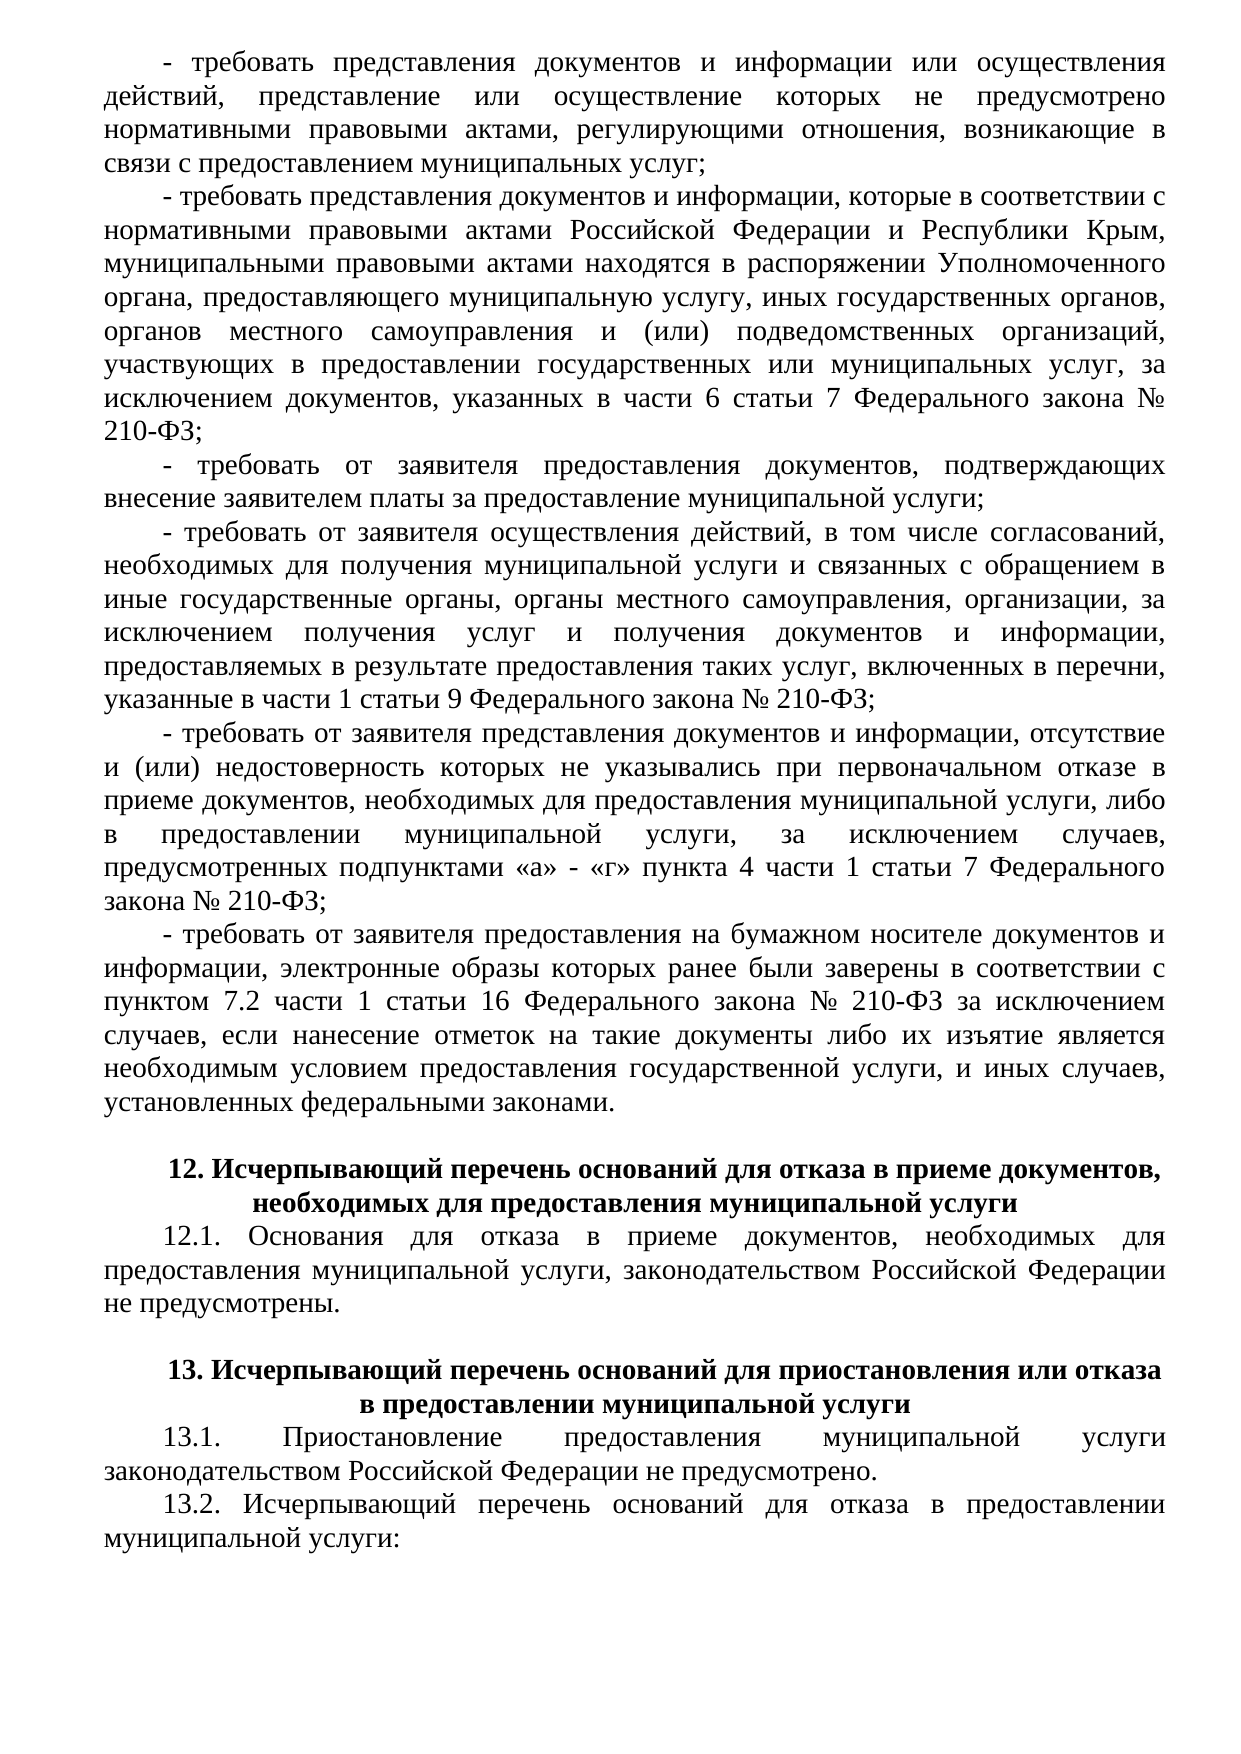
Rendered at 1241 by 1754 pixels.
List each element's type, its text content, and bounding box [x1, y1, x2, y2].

text - требовать от заявителя предоставления на бумажном носителе документов и информации, электронные образы которых ранее были заверены в соответствии с пунктом 7.2 части 1 статьи 16 Федерального закона № 210-ФЗ за исключением случаев, если нанесение отметок на такие документы либо их изъятие является необходимым условием предоставления государственной услуги, и иных случаев, установленных федеральными законами. [103, 916, 1167, 1118]
text - требовать от заявителя предоставления документов, подтверждающих внесение заявителем платы за предоставление муниципальной услуги; [103, 447, 1167, 514]
text - требовать от заявителя осуществления действий, в том числе согласований, необходимых для получения муниципальной услуги и связанных с обращением в иные государственные органы, органы местного самоуправления, организации, за исключением получения услуг и получения документов и информации, предоставляемых в результате предоставления таких услуг, включенных в перечни, указанные в части 1 статьи 9 Федерального закона № 210-ФЗ; [103, 514, 1167, 715]
text 13.2. Исчерпывающий перечень оснований для отказа в предоставлении муниципальной услуги: [103, 1487, 1167, 1554]
text - требовать представления документов и информации, которые в соответствии с нормативными правовыми актами Российской Федерации и Республики Крым, муниципальными правовыми актами находятся в распоряжении Уполномоченного органа, предоставляющего муниципальную услугу, иных государственных органов, органов местного самоуправления и (или) подведомственных организаций, участвующих в предоставлении государственных или муниципальных услуг, за исключением документов, указанных в части 6 статьи 7 Федерального закона № 210-ФЗ; [103, 178, 1167, 447]
text - требовать от заявителя представления документов и информации, отсутствие и (или) недостоверность которых не указывались при первоначальном отказе в приеме документов, необходимых для предоставления муниципальной услуги, либо в предоставлении муниципальной услуги, за исключением случаев, предусмотренных подпунктами «а» - «г» пункта 4 части 1 статьи 7 Федерального закона № 210-ФЗ; [103, 715, 1167, 916]
text 13. Исчерпывающий перечень оснований для приостановления или отказа в предоставлении муниципальной услуги [103, 1352, 1167, 1419]
text 12.1. Основания для отказа в приеме документов, необходимых для предоставления муниципальной услуги, законодательством Российской Федерации не предусмотрены. [103, 1218, 1167, 1319]
text - требовать представления документов и информации или осуществления действий, представление или осуществление которых не предусмотрено нормативными правовыми актами, регулирующими отношения, возникающие в связи с предоставлением муниципальных услуг; [103, 44, 1167, 178]
text 12. Исчерпывающий перечень оснований для отказа в приеме документов, необходимых для предоставления муниципальной услуги [103, 1151, 1167, 1218]
text 13.1. Приостановление предоставления муниципальной услуги законодательством Российской Федерации не предусмотрено. [103, 1419, 1167, 1487]
